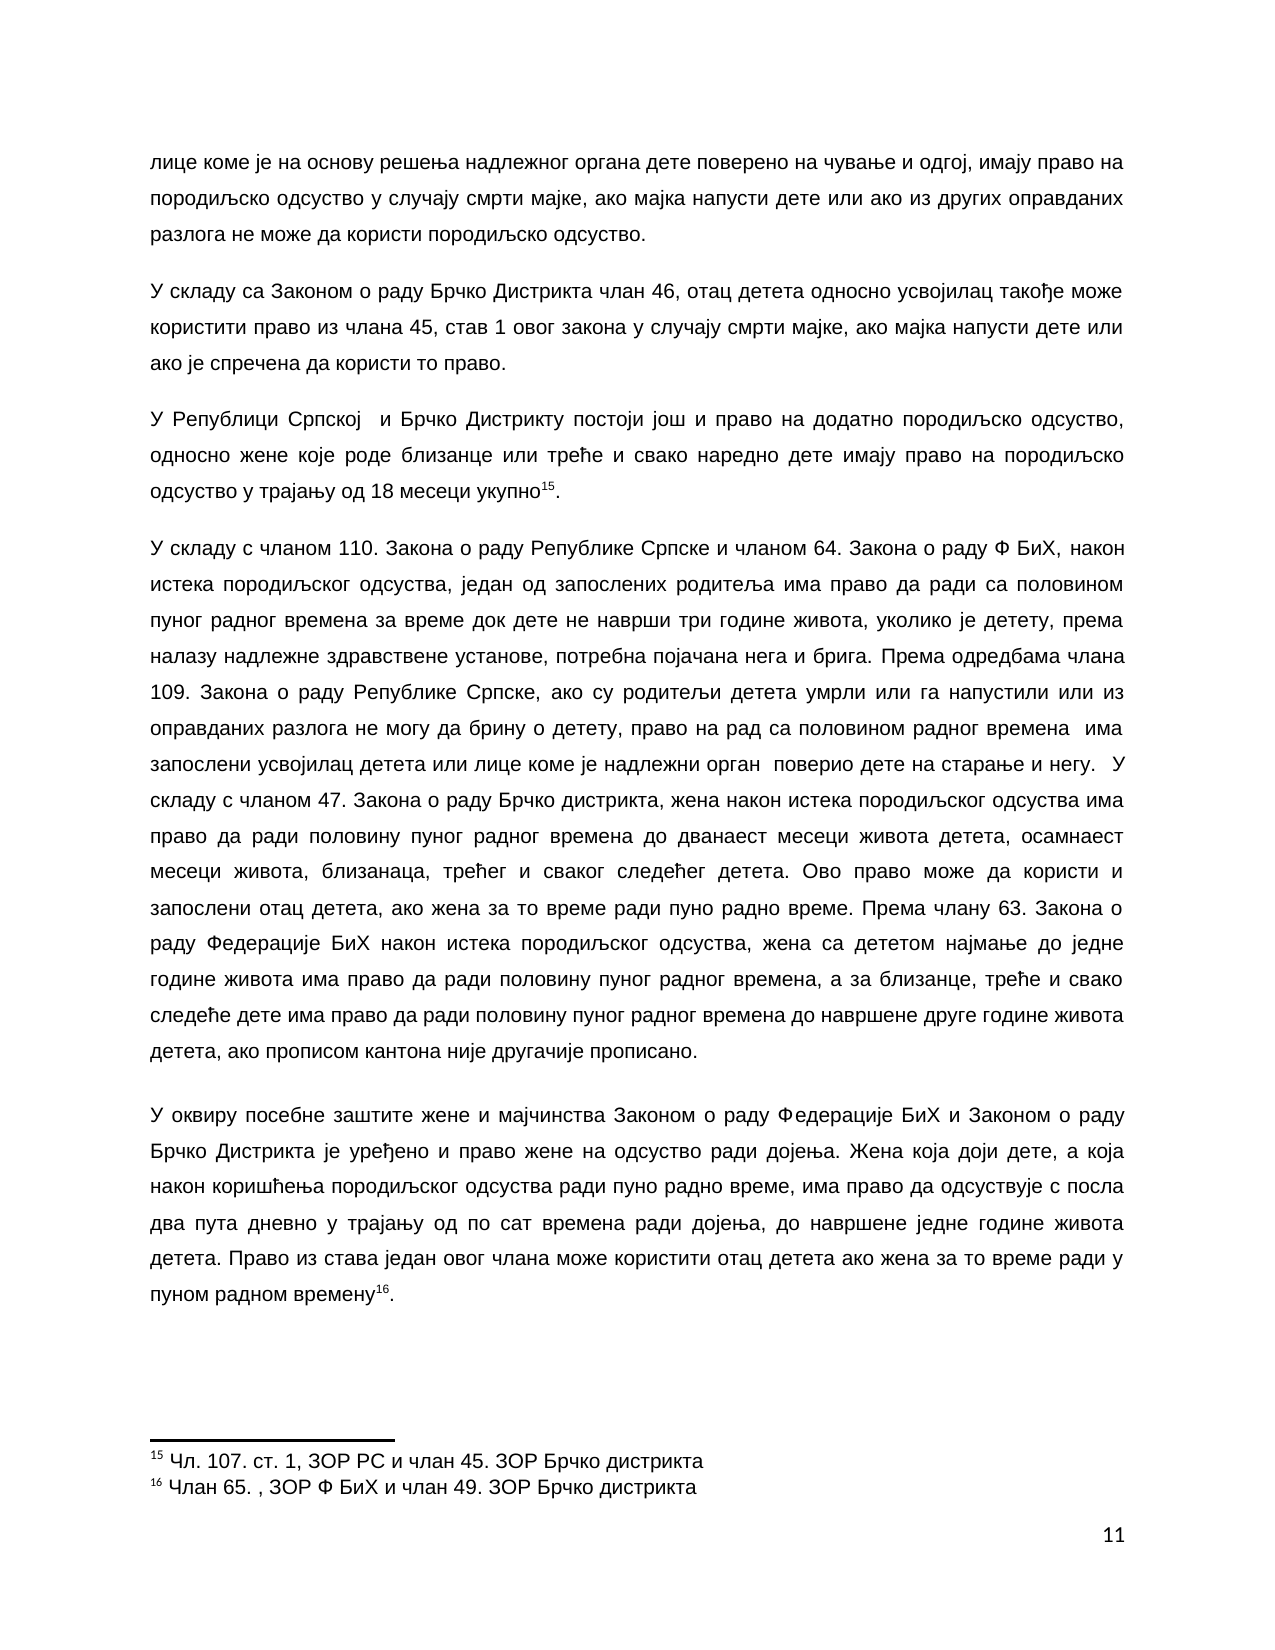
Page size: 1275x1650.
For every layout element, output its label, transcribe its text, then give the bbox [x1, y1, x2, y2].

text У складу с чланом 110. Закона о раду Републике Српске и чланом 64. Закона о раду Ф БиХ, након истека породиљског одсуства, један од запослених родитеља има право да ради са половином пуног радног времена за време док дете не наврши три године живота, уколико је детету, према налазу надлежне здравствене установе, потребна појачана нега и брига. Према одредбама члана 109. Закона о раду Републике Српске, ако су родитељи детета умрли или га напустили или из оправданих разлога не могу да брину о детету, право на рад са половином радног времена има запослени усвојилац детета или лице коме је надлежни орган поверио дете на старање и негу. У складу с чланом 47. Закона о раду Брчко дистрикта, жена након истека породиљског одсуства има право да ради половину пуног радног времена до дванаест месеци живота детета, осамнаест месеци живота, близанаца, трећег и сваког следећег детета. Ово право може да користи и запослени отац детета, ако жена за то време ради пуно радно време. Према члану 63. Закона о раду Федерације БиХ након истека породиљског одсуства, жена са дететом најмање до једне године живота има право да ради половину пуног радног времена, а за близанце, треће и свако следеће дете има право да ради половину пуног радног времена до навршене друге године живота детета, ако прописом кантона није другачије прописано. [150, 536, 1125, 1063]
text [150, 150, 1125, 246]
text У складу са Законом о раду Брчко Дистрикта члан 46, отац детета односно усвојилац такође може користити право из члана 45, став 1 овог закона у случају смрти мајке, ако мајка напусти дете или ако је спречена да користи то право. [150, 279, 1125, 374]
text У оквиру посебне заштите жене и мајчинства Законом о раду Федерације БиХ и Законом о раду Брчко Дистрикта је уређено и право жене на одсуство ради дојења. Жена која доји дете, а која након коришћења породиљског одсуства ради пуно радно време, има право да одсуствује с посла два пута дневно у трајању од по сат времена ради дојења, до навршене једне године живота детета. Право из става један овог члана може користити отац детета ако жена за то време ради у пуном радном времену. [150, 1102, 1125, 1306]
text У Републици Српској и Брчко Дистрикту постоји још и право на додатно породиљско одсуство, односно жене које роде близанце или треће и свако наредно дете имају право на породиљско одсуство у трајању од 18 месеци укупно. [150, 407, 1125, 503]
